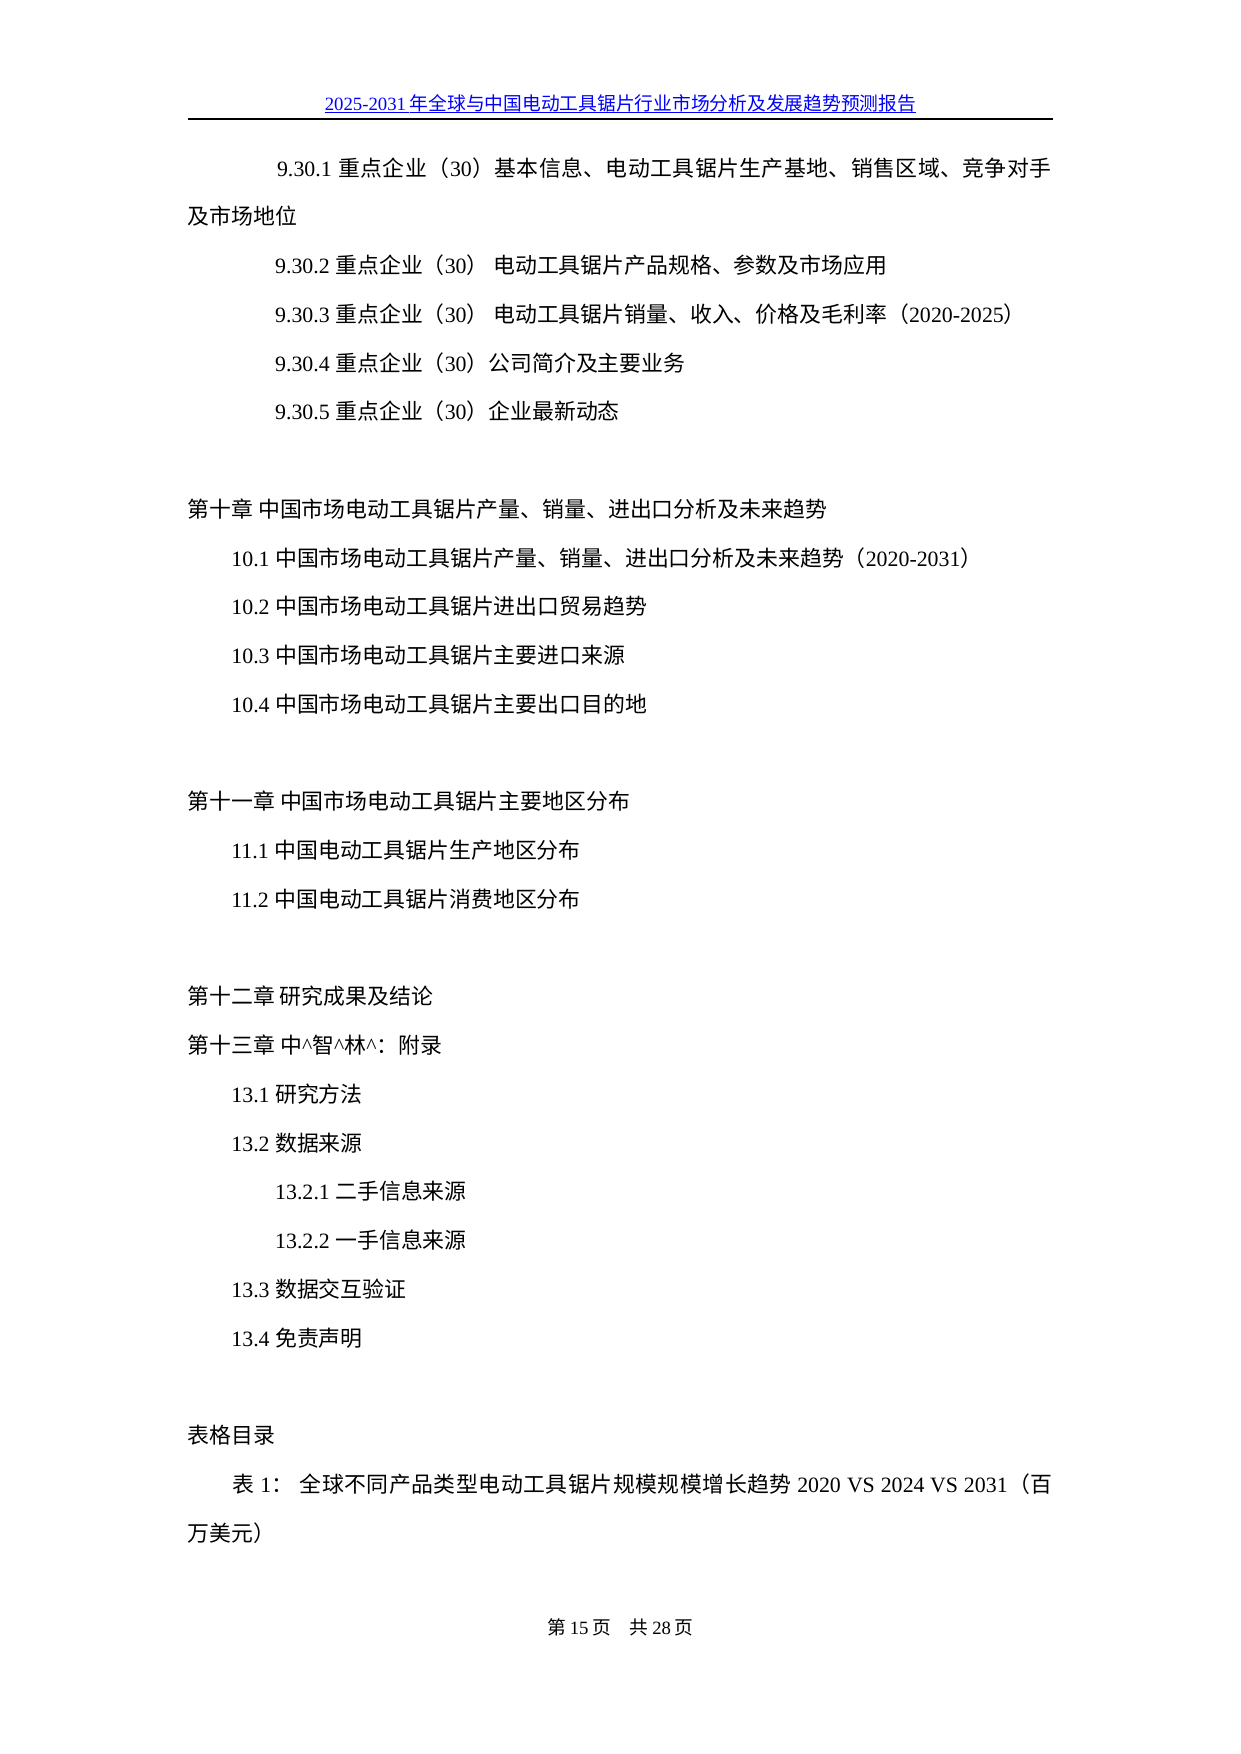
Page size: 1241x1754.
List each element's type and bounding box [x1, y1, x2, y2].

text [187, 150, 1053, 1548]
